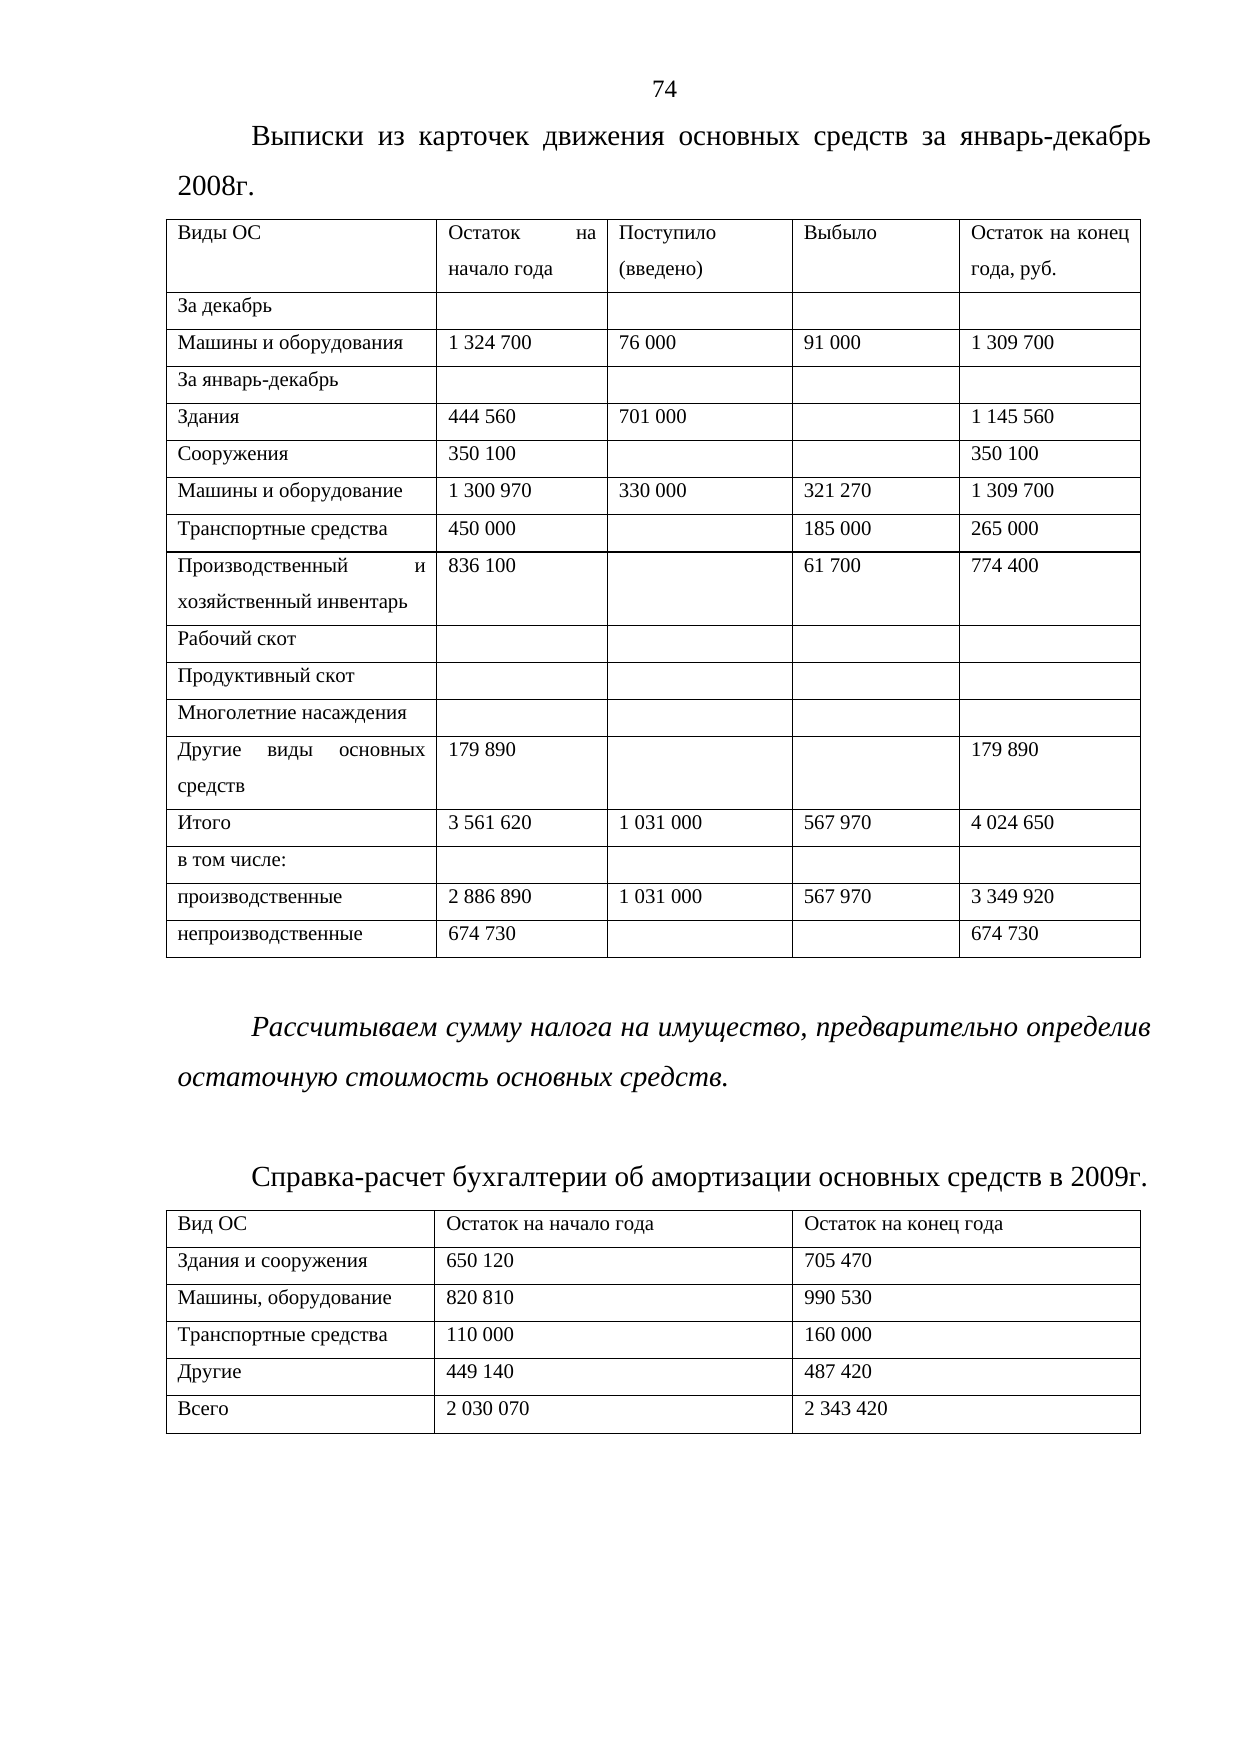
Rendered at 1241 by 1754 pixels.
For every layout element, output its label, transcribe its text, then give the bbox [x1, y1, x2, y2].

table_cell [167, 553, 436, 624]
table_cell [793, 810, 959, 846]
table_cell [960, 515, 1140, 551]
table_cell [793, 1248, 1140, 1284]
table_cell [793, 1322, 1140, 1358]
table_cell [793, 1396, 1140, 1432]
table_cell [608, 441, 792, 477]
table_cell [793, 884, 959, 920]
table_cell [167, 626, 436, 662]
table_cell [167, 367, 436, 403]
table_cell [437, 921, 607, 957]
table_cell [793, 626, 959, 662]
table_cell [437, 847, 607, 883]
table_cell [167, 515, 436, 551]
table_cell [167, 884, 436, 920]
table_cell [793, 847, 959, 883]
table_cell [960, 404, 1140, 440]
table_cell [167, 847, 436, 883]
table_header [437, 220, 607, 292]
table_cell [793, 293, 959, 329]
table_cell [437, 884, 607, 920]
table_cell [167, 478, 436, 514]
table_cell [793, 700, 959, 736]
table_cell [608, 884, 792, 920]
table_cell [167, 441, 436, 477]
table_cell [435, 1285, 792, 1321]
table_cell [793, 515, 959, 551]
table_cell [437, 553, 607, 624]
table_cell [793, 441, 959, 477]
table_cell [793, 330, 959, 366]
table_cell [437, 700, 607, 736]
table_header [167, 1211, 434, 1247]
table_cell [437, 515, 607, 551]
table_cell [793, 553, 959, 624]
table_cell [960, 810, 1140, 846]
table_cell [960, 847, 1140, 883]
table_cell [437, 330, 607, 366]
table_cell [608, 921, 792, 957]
text Выписки из карточек движения основных средств за январь-декабрь 2008г. [177, 118, 1152, 202]
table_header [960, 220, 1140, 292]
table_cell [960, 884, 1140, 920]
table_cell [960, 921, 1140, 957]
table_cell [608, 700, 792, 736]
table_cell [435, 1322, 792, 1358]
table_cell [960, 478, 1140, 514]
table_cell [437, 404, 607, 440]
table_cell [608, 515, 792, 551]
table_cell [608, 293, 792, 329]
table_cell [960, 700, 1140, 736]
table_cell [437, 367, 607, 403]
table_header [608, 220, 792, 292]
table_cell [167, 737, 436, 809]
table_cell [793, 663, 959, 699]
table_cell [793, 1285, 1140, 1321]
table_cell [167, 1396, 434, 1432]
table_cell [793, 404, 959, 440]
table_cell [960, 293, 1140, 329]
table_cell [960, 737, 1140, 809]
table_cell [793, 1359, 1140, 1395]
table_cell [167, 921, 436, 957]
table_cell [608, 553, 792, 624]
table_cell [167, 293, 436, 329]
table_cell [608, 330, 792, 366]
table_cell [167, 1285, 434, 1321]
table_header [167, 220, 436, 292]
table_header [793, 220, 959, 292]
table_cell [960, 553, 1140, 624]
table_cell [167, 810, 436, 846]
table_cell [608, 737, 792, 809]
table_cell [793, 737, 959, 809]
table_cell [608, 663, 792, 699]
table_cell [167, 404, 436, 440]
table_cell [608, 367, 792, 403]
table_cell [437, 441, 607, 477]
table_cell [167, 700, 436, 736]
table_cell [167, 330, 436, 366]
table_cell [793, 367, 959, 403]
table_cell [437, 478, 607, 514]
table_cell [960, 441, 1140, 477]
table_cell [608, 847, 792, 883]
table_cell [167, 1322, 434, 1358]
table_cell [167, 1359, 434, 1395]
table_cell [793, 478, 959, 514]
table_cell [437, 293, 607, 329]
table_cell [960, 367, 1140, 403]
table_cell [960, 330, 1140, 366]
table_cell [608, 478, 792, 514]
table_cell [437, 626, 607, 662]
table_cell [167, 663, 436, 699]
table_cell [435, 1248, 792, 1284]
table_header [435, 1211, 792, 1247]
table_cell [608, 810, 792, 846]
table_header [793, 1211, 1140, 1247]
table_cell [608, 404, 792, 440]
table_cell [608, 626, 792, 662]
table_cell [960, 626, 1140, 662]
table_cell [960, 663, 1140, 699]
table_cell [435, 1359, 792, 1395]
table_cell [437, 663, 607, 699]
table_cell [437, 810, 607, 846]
text Справка-расчет бухгалтерии об амортизации основных средств в 2009г. [177, 1159, 1152, 1193]
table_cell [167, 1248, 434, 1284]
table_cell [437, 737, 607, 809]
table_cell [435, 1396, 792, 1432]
text Рассчитываем сумму налога на имущество, предварительно определив остаточную стоимость основных средств. [177, 1009, 1152, 1092]
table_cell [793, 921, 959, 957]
